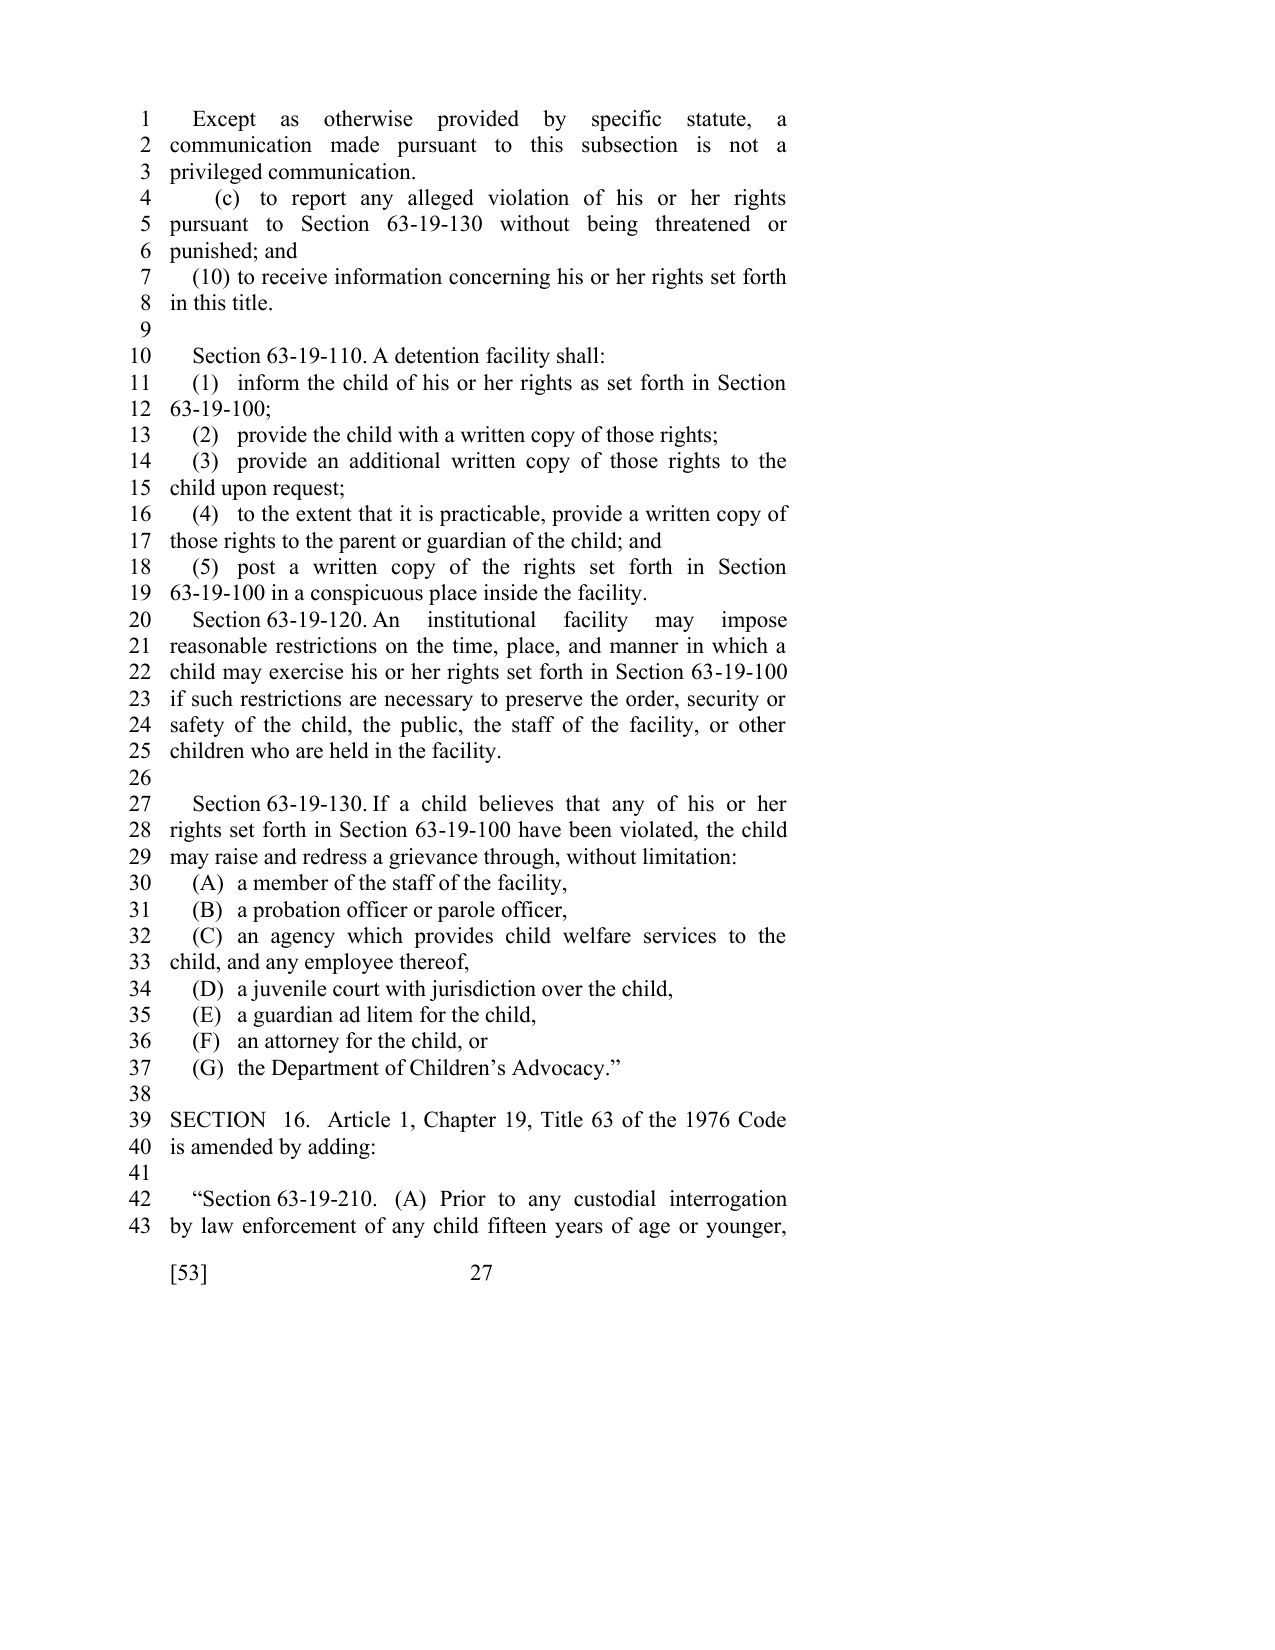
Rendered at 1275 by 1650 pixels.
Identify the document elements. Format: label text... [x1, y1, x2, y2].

text SECTION 16. Article 1, Chapter 19, Title 63 of the 1976 Code is amended by adding: [169, 1106, 787, 1159]
text (G) the Department of Children’s Advocacy.” [169, 1054, 787, 1080]
text (B) a probation officer or parole officer, [169, 896, 787, 922]
text (1) inform the child of his or her rights as set forth in Section 63-19-100; [169, 368, 787, 421]
text (A) a member of the staff of the facility, [169, 869, 787, 896]
text (5) post a written copy of the rights set forth in Section 63-19-100 in a conspicuous place inside the facility. [169, 553, 787, 606]
text Section 63-19-130. If a child believes that any of his or her rights set forth in Section 63-19-100 have been violated, the child may raise and redress a grievance through, without limitation: [169, 790, 787, 869]
text (C) an agency which provides child welfare services to the child, and any employee thereof, [169, 922, 787, 975]
text (2) provide the child with a written copy of those rights; [169, 421, 787, 448]
text Except as otherwise provided by specific statute, a communication made pursuant to this subsection is not a privileged communication. [169, 105, 787, 184]
text (3) provide an additional written copy of those rights to the child upon request; [169, 448, 787, 500]
text (10) to receive information concerning his or her rights set forth in this title. [169, 263, 787, 316]
text (F) an attorney for the child, or [169, 1027, 787, 1054]
text (E) a guardian ad litem for the child, [169, 1001, 787, 1027]
text (D) a juvenile court with jurisdiction over the child, [169, 975, 787, 1001]
text (c) to report any alleged violation of his or her rights pursuant to Section 63-19-130 without being threatened or punished; and [169, 184, 787, 263]
text (4) to the extent that it is practicable, provide a written copy of those rights to the parent or guardian of the child; and [169, 500, 787, 553]
text Section 63-19-110. A detention facility shall: [169, 342, 787, 368]
text Section 63-19-120. An institutional facility may impose reasonable restrictions on the time, place, and manner in which a child may exercise his or her rights set forth in Section 63-19-100 if such restrictions are necessary to preserve the order, security or safety of the child, the public, the staff of the facility, or other children who are held in the facility. [169, 606, 787, 764]
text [169, 1186, 787, 1238]
